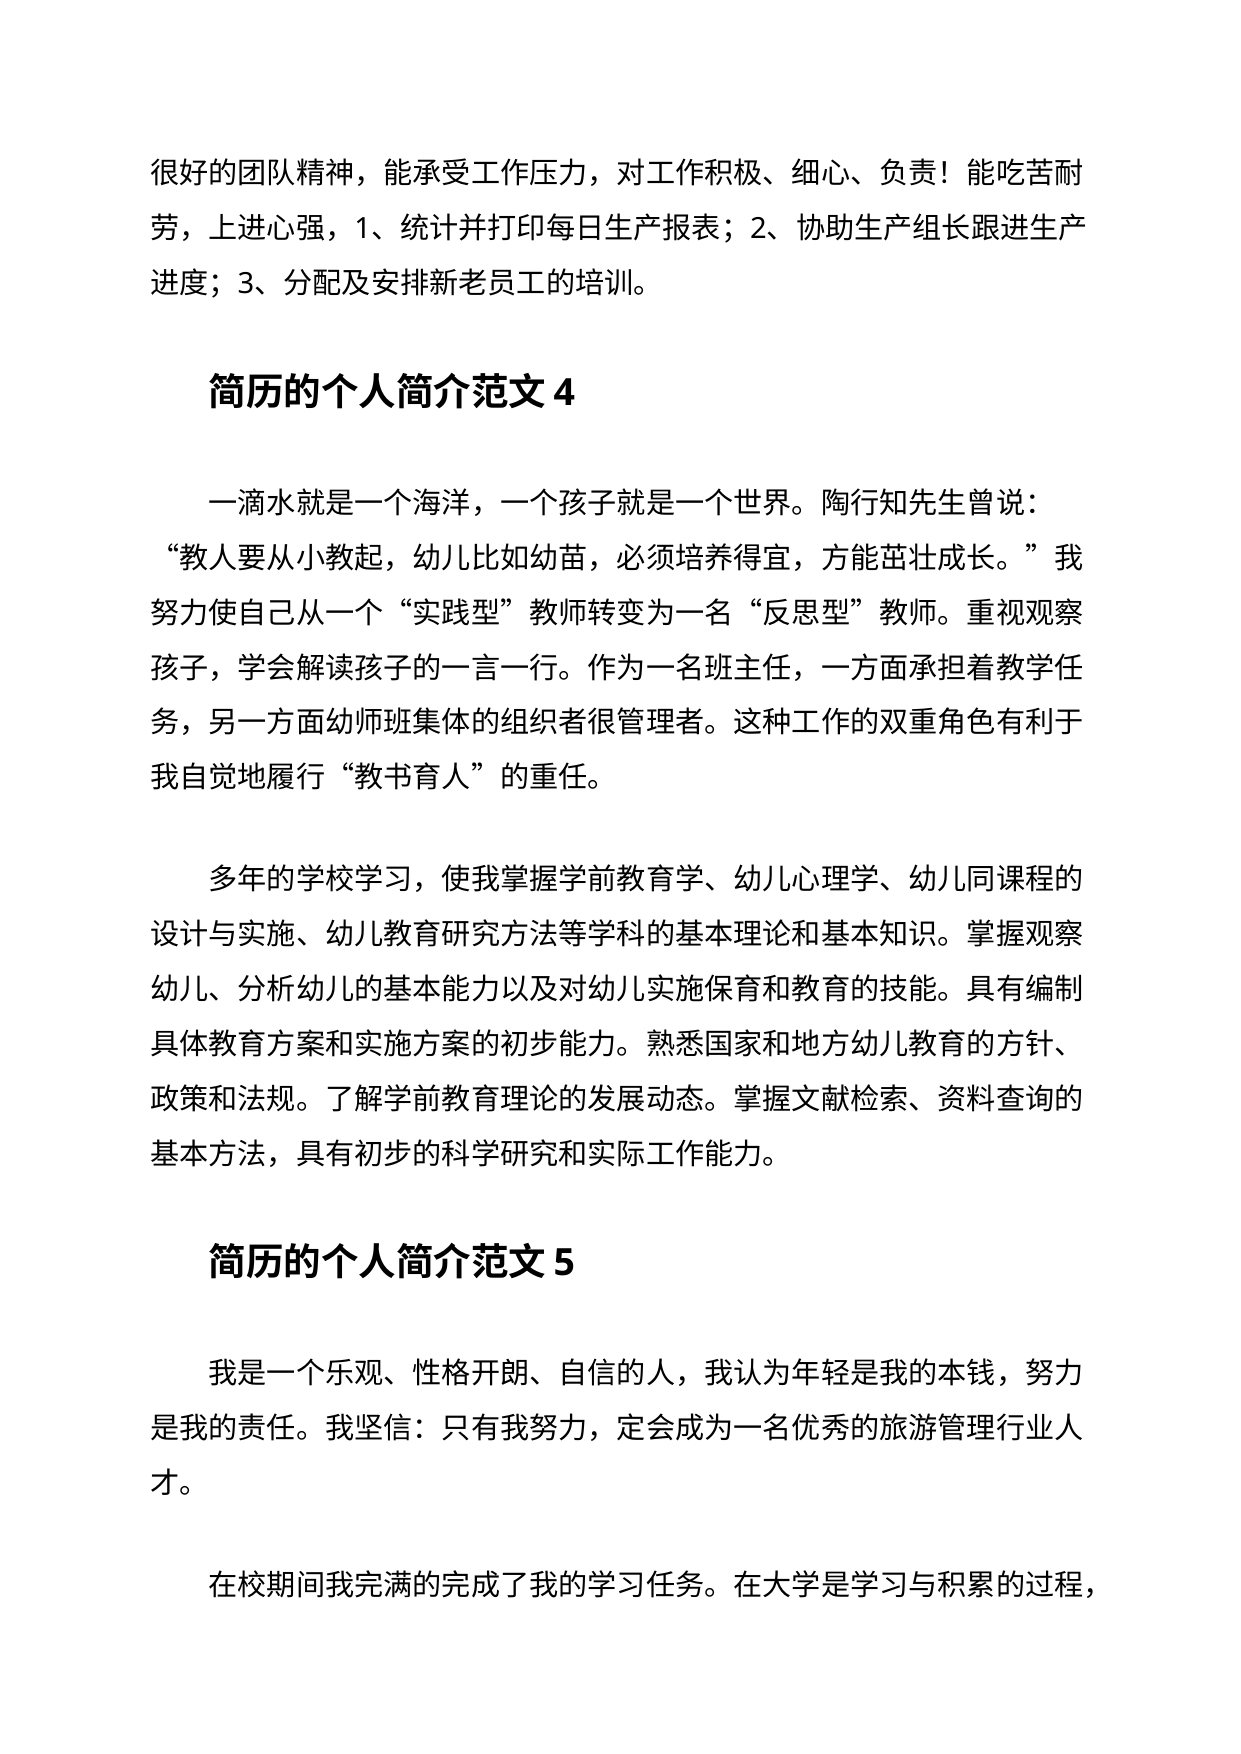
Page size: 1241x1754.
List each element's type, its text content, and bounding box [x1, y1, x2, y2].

text 多年的学校学习，使我掌握学前教育学、幼儿心理学、幼儿同课程的设计与实施、幼儿教育研究方法等学科的基本理论和基本知识。掌握观察幼儿、分析幼儿的基本能力以及对幼儿实施保育和教育的技能。具有编制具体教育方案和实施方案的初步能力。熟悉国家和地方幼儿教育的方针、政策和法规。了解学前教育理论的发展动态。掌握文献检索、资料查询的基本方法，具有初步的科学研究和实际工作能力。 [150, 856, 1090, 1172]
text 简历的个人简介范文4 [150, 362, 1090, 416]
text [150, 150, 1090, 302]
text 我是一个乐观、性格开朗、自信的人，我认为年轻是我的本钱，努力是我的责任。我坚信：只有我努力，定会成为一名优秀的旅游管理行业人才。 [150, 1349, 1090, 1502]
text 简历的个人简介范文5 [150, 1232, 1090, 1286]
text 一滴水就是一个海洋，一个孩子就是一个世界。陶行知先生曾说：“教人要从小教起，幼儿比如幼苗，必须培养得宜，方能茁壮成长。”我努力使自己从一个“实践型”教师转变为一名“反思型”教师。重视观察孩子，学会解读孩子的一言一行。作为一名班主任，一方面承担着教学任务，另一方面幼师班集体的组织者很管理者。这种工作的双重角色有利于我自觉地履行“教书育人”的重任。 [150, 479, 1090, 796]
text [150, 1561, 1090, 1603]
